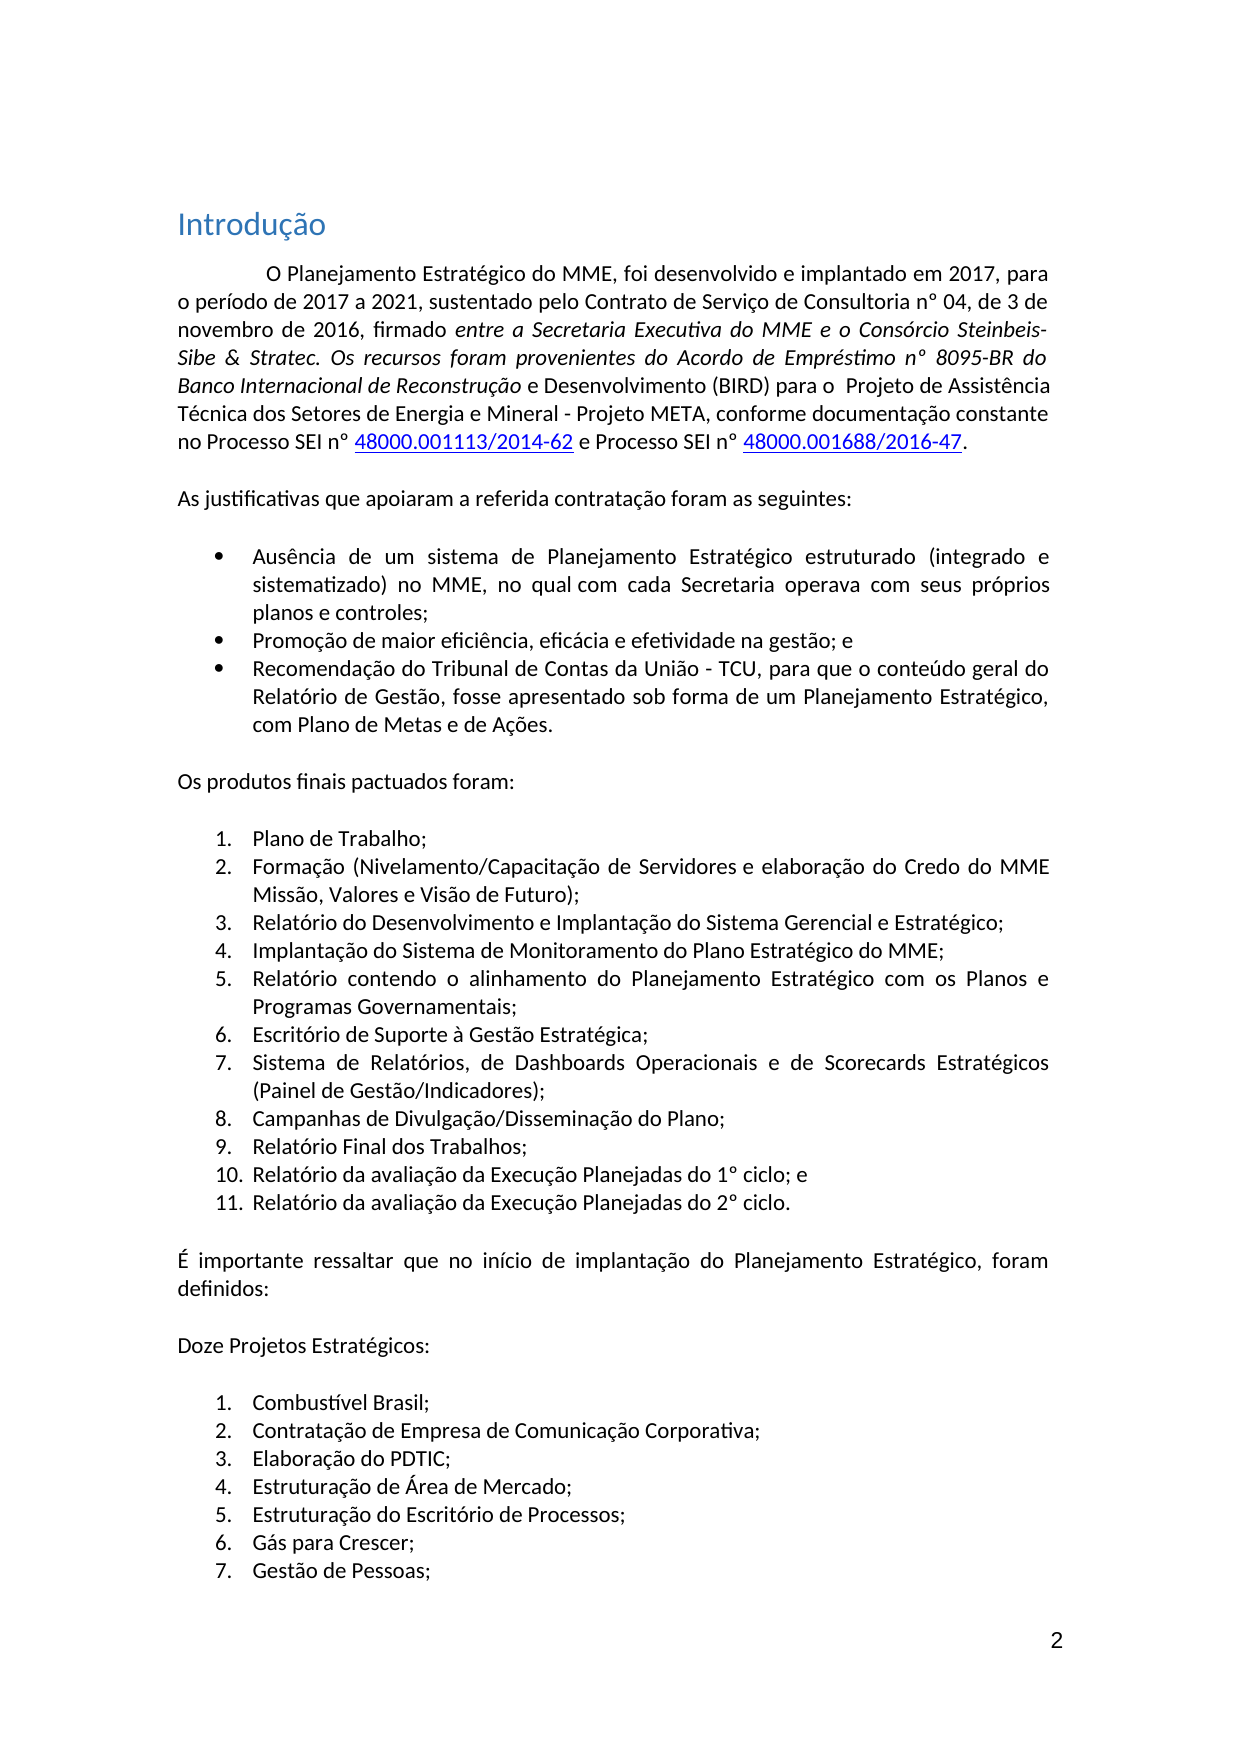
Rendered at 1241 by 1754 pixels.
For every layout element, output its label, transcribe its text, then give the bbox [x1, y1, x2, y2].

text As justificativas que apoiaram a referida contratação foram as seguintes: [177, 484, 1051, 513]
list Relatório da avaliação da Execução Planejadas do 1º ciclo; e [215, 1161, 1051, 1188]
list Contratação de Empresa de Comunicação Corporativa; [215, 1416, 1051, 1444]
list Campanhas de Divulgação/Disseminação do Plano; [215, 1104, 1051, 1132]
list Recomendação do Tribunal de Contas da União - TCU, para que o conteúdo geral do Relatório de Gestão, fosse apresentado sob forma de um Planejamento Estratégico, com Plano de Metas e de Ações. [215, 654, 1051, 738]
text Os produtos finais pactuados foram: [177, 767, 1051, 795]
list Sistema de Relatórios, de Dashboards Operacionais e de Scorecards Estratégicos (Painel de Gestão/Indicadores); [215, 1048, 1051, 1104]
text É importante ressaltar que no início de implantação do Planejamento Estratégico, foram definidos: [177, 1246, 1051, 1302]
text O Planejamento Estratégico do MME, foi desenvolvido e implantado em 2017, para o período de 2017 a 2021, sustentado pelo Contrato de Serviço de Consultoria nº 04, de 3 de novembro de 2016, firmado entre a Secretaria Executiva do MME e o Consórcio Steinbeis-Sibe & Stratec. Os recursos foram provenientes do Acordo de Empréstimo nº 8095-BR do Banco Internacional de Reconstrução e Desenvolvimento (BIRD) para o Projeto de Assistência Técnica dos Setores de Energia e Mineral - Projeto META, conforme documentação constante no Processo SEI nº 48000.001113/2014-62 e Processo SEI nº 48000.001688/2016-47. [177, 259, 1051, 455]
list Estruturação de Área de Mercado; [215, 1472, 1051, 1500]
list Escritório de Suporte à Gestão Estratégica; [215, 1020, 1051, 1048]
list Implantação do Sistema de Monitoramento do Plano Estratégico do MME; [215, 936, 1051, 964]
list Gás para Crescer; [215, 1528, 1051, 1556]
list Combustível Brasil; [215, 1388, 1051, 1416]
list Formação (Nivelamento/Capacitação de Servidores e elaboração do Credo do MME Missão, Valores e Visão de Futuro); [215, 852, 1051, 908]
list Promoção de maior eficiência, eficácia e efetividade na gestão; e [215, 626, 1051, 654]
list Gestão de Pessoas; [215, 1556, 1051, 1584]
list Elaboração do PDTIC; [215, 1444, 1051, 1472]
list Relatório contendo o alinhamento do Planejamento Estratégico com os Planos e Programas Governamentais; [215, 964, 1051, 1020]
text Doze Projetos Estratégicos: [177, 1331, 1051, 1359]
list Estruturação do Escritório de Processos; [215, 1500, 1051, 1528]
list Ausência de um sistema de Planejamento Estratégico estruturado (integrado e sistematizado) no MME, no qual com cada Secretaria operava com seus próprios planos e controles; [215, 542, 1051, 626]
list Relatório da avaliação da Execução Planejadas do 2º ciclo. [215, 1188, 1051, 1217]
list Relatório do Desenvolvimento e Implantação do Sistema Gerencial e Estratégico; [215, 908, 1051, 936]
subtitle Introdução [177, 203, 1063, 243]
list Relatório Final dos Trabalhos; [215, 1132, 1051, 1161]
list Plano de Trabalho; [215, 824, 1051, 852]
